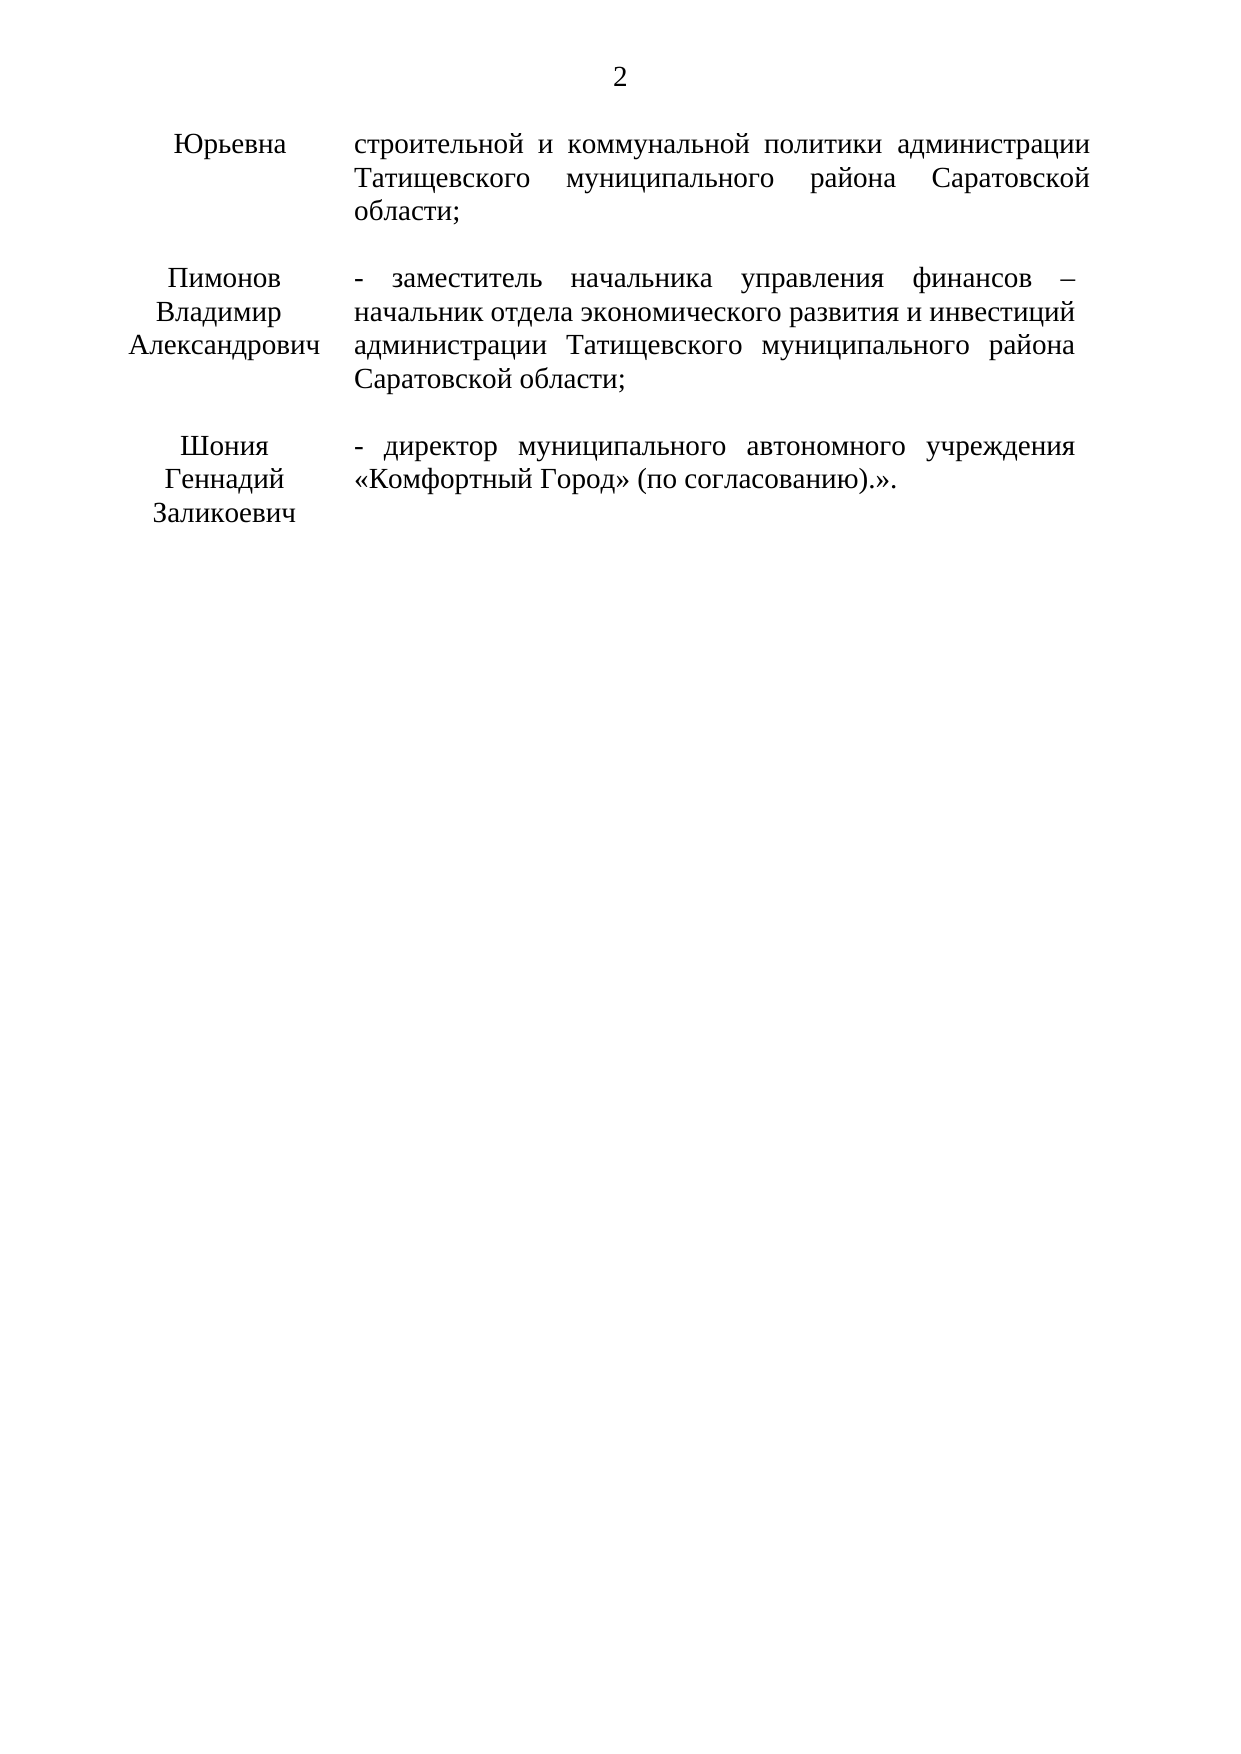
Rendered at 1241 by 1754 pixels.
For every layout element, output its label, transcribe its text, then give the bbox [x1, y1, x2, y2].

table_cell Пимонов Владимир Александрович Шония Геннадий Заликоевич [117, 260, 343, 562]
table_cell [117, 126, 343, 260]
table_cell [343, 126, 1101, 260]
table_cell - заместитель начальника управления финансов – начальник отдела экономического развития и инвестиций администрации Татищевского муниципального района Саратовской области; - директор муниципального автономного учреждения «Комфортный Город» (по согласованию).». [343, 260, 1087, 562]
